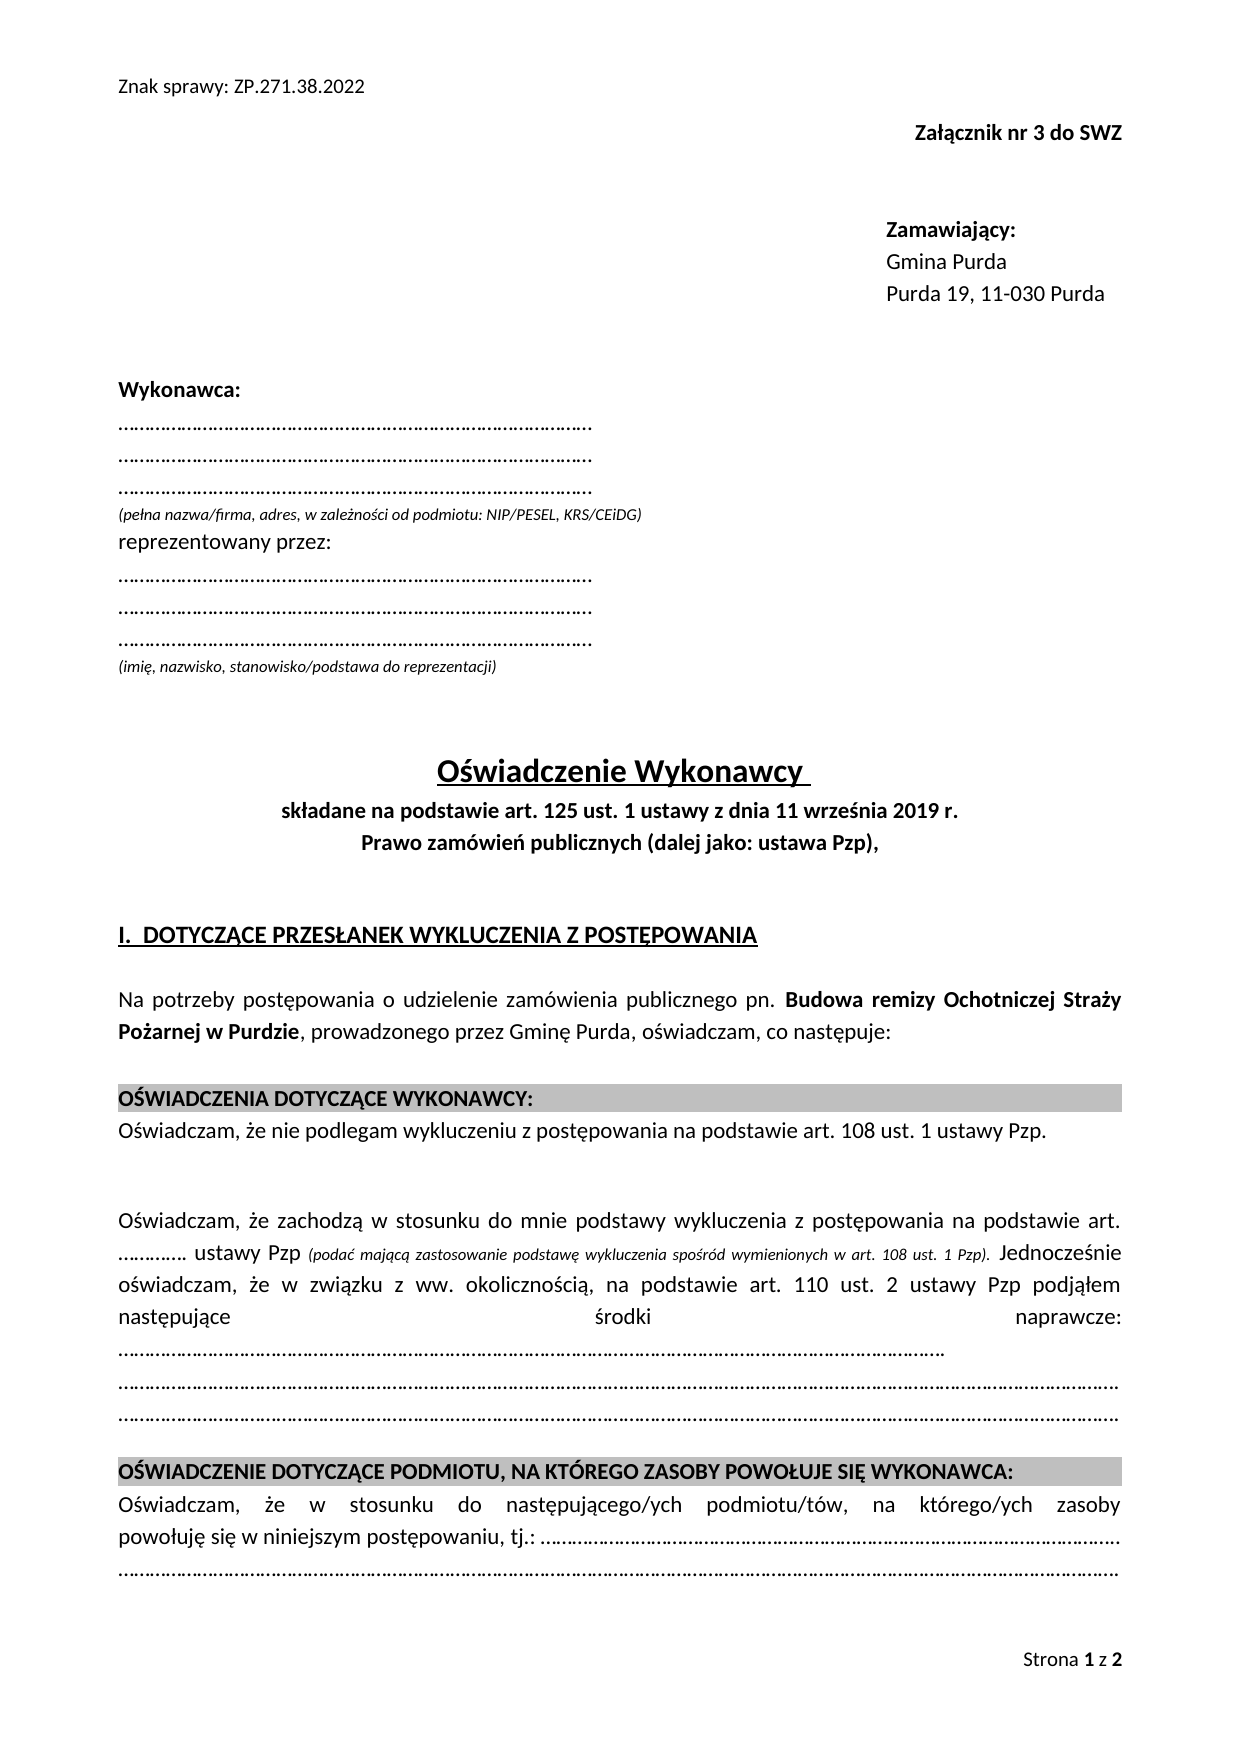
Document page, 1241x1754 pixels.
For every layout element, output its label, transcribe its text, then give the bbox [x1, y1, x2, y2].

text Wykonawca: [118, 375, 1122, 403]
text Purda 19, 11-030 Purda [886, 279, 1122, 307]
text ……………………………………………………………………………… [118, 440, 1122, 468]
text składane na podstawie art. 125 ust. 1 ustawy z dnia 11 września 2019 r. [118, 796, 1122, 824]
text OŚWIADCZENIA DOTYCZĄCE WYKONAWCY: [118, 1084, 1122, 1112]
text ……………………………………………………………………………… [118, 560, 1122, 588]
text Na potrzeby postępowania o udzielenie zamówienia publicznego pn. Budowa remizy Ochotniczej Straży Pożarnej w Purdzie, prowadzonego przez Gminę Purda, oświadczam, co następuje: [118, 985, 1122, 1045]
text ……………………………………………………………………………… [118, 624, 1122, 652]
text Zamawiający: [886, 215, 1122, 243]
text ……………………………………………………………………………… [118, 408, 1122, 436]
text OŚWIADCZENIE DOTYCZĄCE PODMIOTU, NA KTÓREGO ZASOBY POWOŁUJE SIĘ WYKONAWCA: [118, 1457, 1122, 1486]
text ……………………………………………………………………………… [118, 592, 1122, 620]
text ……………………………………………………………………………… [118, 472, 1122, 500]
text Prawo zamówień publicznych (dalej jako: ustawa Pzp), [118, 828, 1122, 857]
text Oświadczenie Wykonawcy [118, 749, 1122, 790]
text ………………………………………………………………………………………………………………………………………………………………………. [118, 1554, 1122, 1582]
text ………………………………………………………………………………………………………………………………………………………………………. [118, 1367, 1122, 1395]
text Załącznik nr 3 do SWZ [118, 118, 1122, 146]
text Oświadczam, że w stosunku do następującego/ych podmiotu/tów, na którego/ych zasoby powołuję się w niniejszym postępowaniu, tj.: ……………………………………………………………………………………………….. [118, 1490, 1122, 1550]
text I. DOTYCZĄCE PRZESŁANEK WYKLUCZENIA Z POSTĘPOWANIA [118, 919, 1122, 949]
text Oświadczam, że nie podlegam wykluczeniu z postępowania na podstawie art. 108 ust. 1 ustawy Pzp. [118, 1116, 1122, 1144]
text Gmina Purda [886, 247, 1122, 275]
text Oświadczam, że zachodzą w stosunku do mnie podstawy wykluczenia z postępowania na podstawie art. …………. ustawy Pzp (podać mającą zastosowanie podstawę wykluczenia spośród wymienionych w art. 108 ust. 1 Pzp). Jednocześnie oświadczam, że w związku z ww. okolicznością, na podstawie art. 110 ust. 2 ustawy Pzp podjąłem następujące środki naprawcze: …………………………………………………………………………………………………………………………………………. [118, 1206, 1122, 1363]
text reprezentowany przez: [118, 527, 1122, 556]
text ………………………………………………………………………………………………………………………………………………………………………. [118, 1399, 1122, 1427]
text (imię, nazwisko, stanowisko/podstawa do reprezentacji) [118, 656, 1122, 677]
text (pełna nazwa/firma, adres, w zależności od podmiotu: NIP/PESEL, KRS/CEiDG) [118, 504, 1122, 524]
